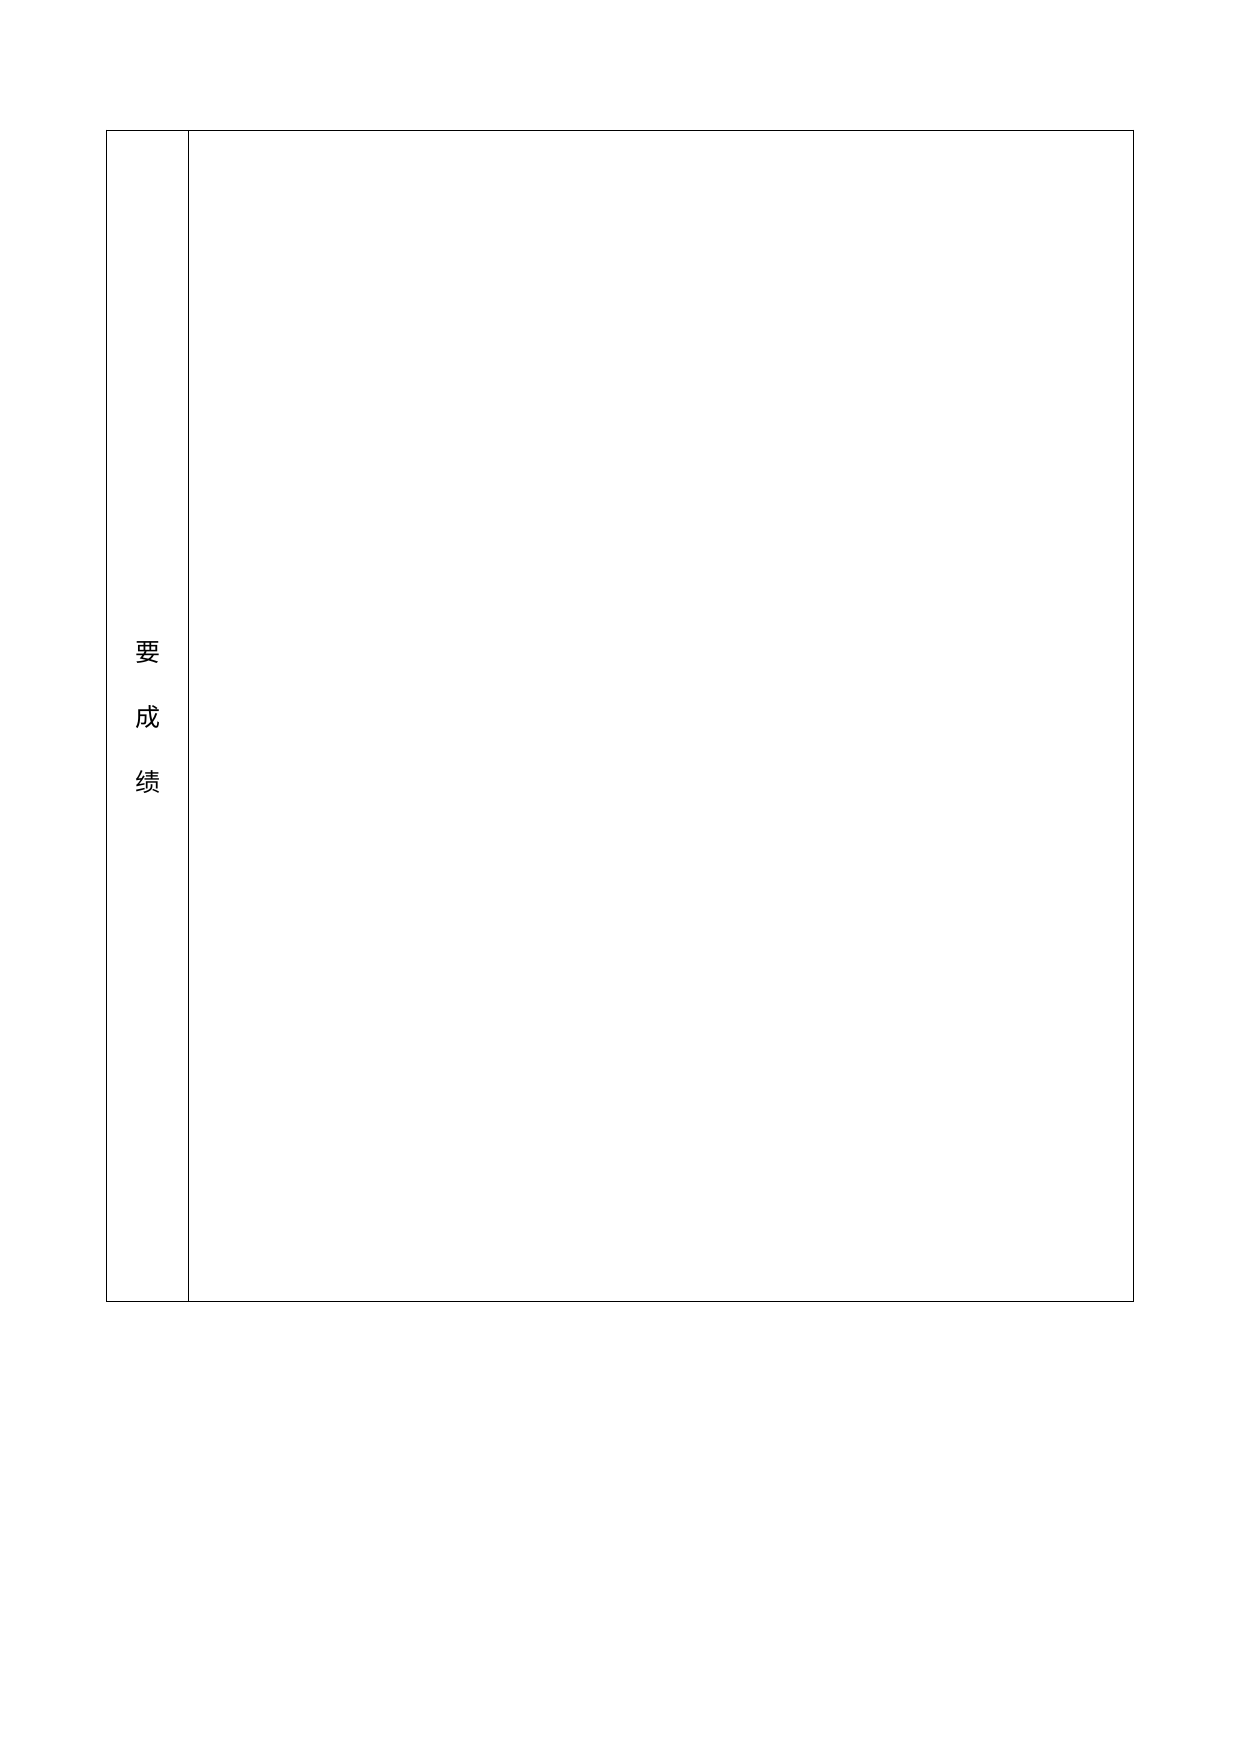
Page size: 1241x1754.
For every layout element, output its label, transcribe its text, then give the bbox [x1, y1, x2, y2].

table_cell 教 学 工 作 主 要 成 绩 [107, 131, 188, 1301]
table_cell [189, 131, 1133, 1301]
